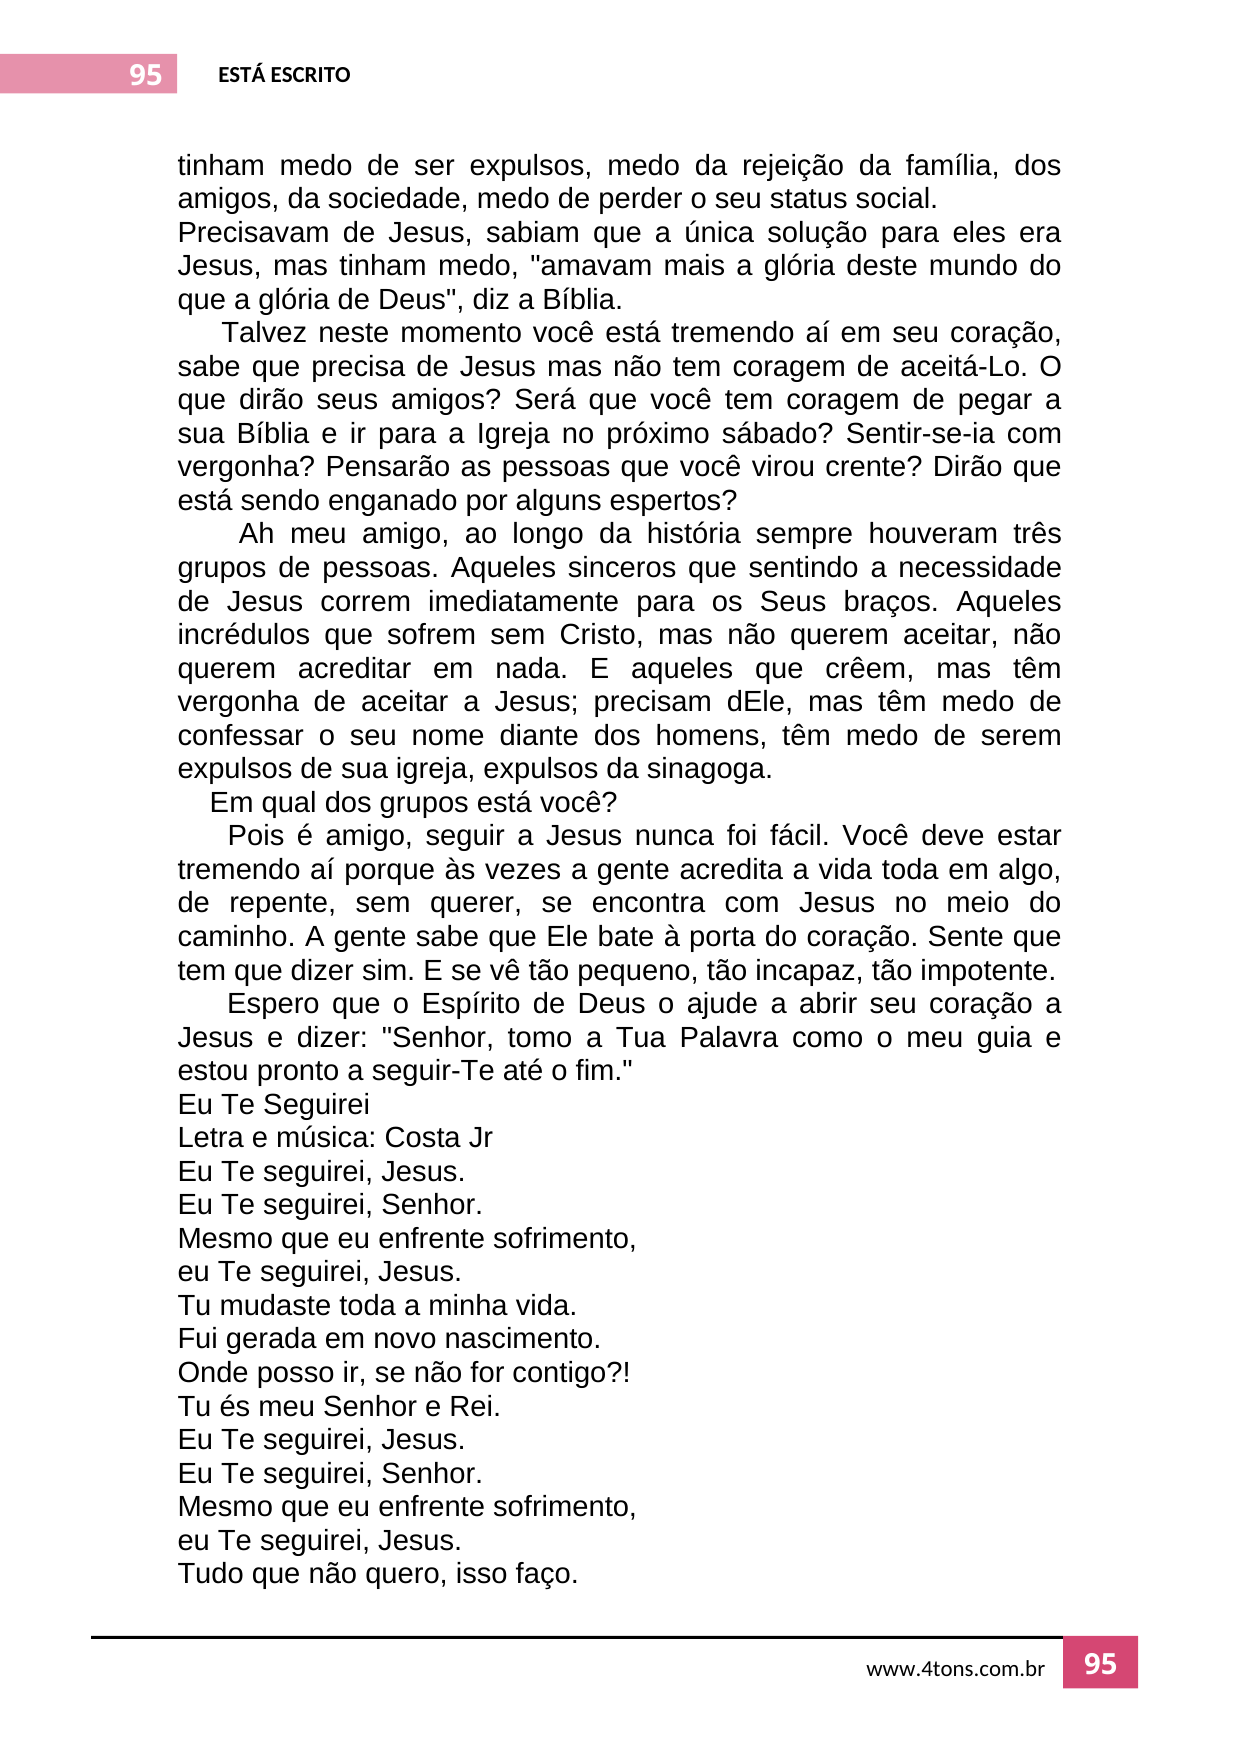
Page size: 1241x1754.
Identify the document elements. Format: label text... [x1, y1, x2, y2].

text Eu Te seguirei, Jesus. [177, 1422, 1063, 1456]
text Precisavam de Jesus, sabiam que a única solução para eles era Jesus, mas tinham medo, "amavam mais a glória deste mundo do que a glória de Deus", diz a Bíblia. [177, 215, 1063, 315]
text Espero que o Espírito de Deus o ajude a abrir seu coração a Jesus e dizer: "Senhor, tomo a Tua Palavra como o meu guia e estou pronto a seguir-Te até o fim." [177, 986, 1063, 1087]
text eu Te seguirei, Jesus. [177, 1523, 1063, 1556]
text Em qual dos grupos está você? [177, 785, 1063, 818]
text Mesmo que eu enfrente sofrimento, [177, 1489, 1063, 1523]
text Eu Te Seguirei [177, 1087, 1063, 1120]
text Onde posso ir, se não for contigo?! [177, 1355, 1063, 1389]
text Ah meu amigo, ao longo da história sempre houveram três grupos de pessoas. Aqueles sinceros que sentindo a necessidade de Jesus correm imediatamente para os Seus braços. Aqueles incrédulos que sofrem sem Cristo, mas não querem aceitar, não querem acreditar em nada. E aqueles que crêem, mas têm vergonha de aceitar a Jesus; precisam dEle, mas têm medo de confessar o seu nome diante dos homens, têm medo de serem expulsos de sua igreja, expulsos da sinagoga. [177, 517, 1063, 785]
text Eu Te seguirei, Jesus. [177, 1154, 1063, 1187]
text Tudo que não quero, isso faço. [177, 1556, 1063, 1590]
text Eu Te seguirei, Senhor. [177, 1456, 1063, 1489]
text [177, 148, 1063, 215]
text Talvez neste momento você está tremendo aí em seu coração, sabe que precisa de Jesus mas não tem coragem de aceitá-Lo. O que dirão seus amigos? Será que você tem coragem de pegar a sua Bíblia e ir para a Igreja no próximo sábado? Sentir-se-ia com vergonha? Pensarão as pessoas que você virou crente? Dirão que está sendo enganado por alguns espertos? [177, 315, 1063, 517]
text Eu Te seguirei, Senhor. [177, 1187, 1063, 1221]
text Tu és meu Senhor e Rei. [177, 1389, 1063, 1422]
text Pois é amigo, seguir a Jesus nunca foi fácil. Você deve estar tremendo aí porque às vezes a gente acredita a vida toda em algo, de repente, sem querer, se encontra com Jesus no meio do caminho. A gente sabe que Ele bate à porta do coração. Sente que tem que dizer sim. E se vê tão pequeno, tão incapaz, tão impotente. [177, 818, 1063, 986]
text Letra e música: Costa Jr [177, 1120, 1063, 1154]
text eu Te seguirei, Jesus. [177, 1254, 1063, 1288]
text Fui gerada em novo nascimento. [177, 1322, 1063, 1355]
text Tu mudaste toda a minha vida. [177, 1288, 1063, 1322]
text Mesmo que eu enfrente sofrimento, [177, 1221, 1063, 1254]
